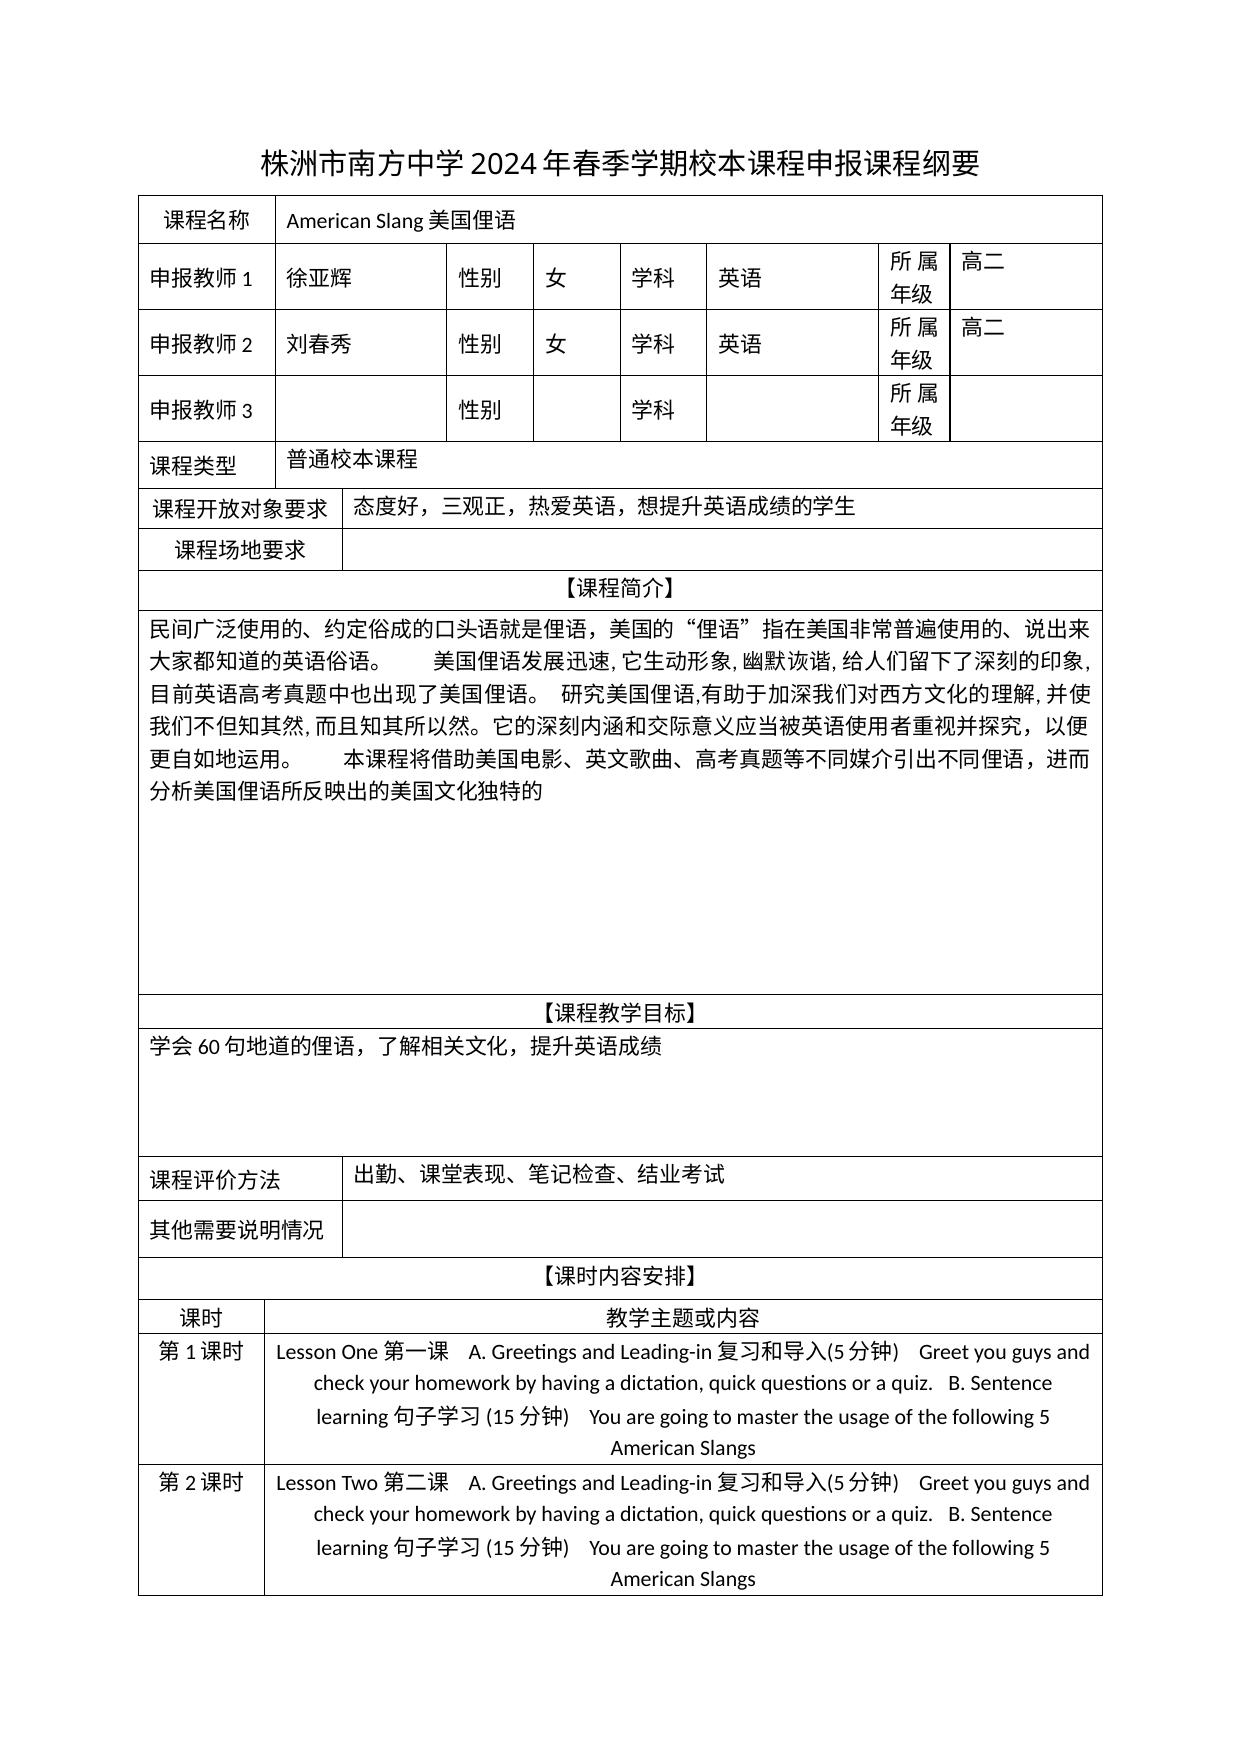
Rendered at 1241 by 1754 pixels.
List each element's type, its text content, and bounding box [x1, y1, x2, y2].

text 株洲市南方中学2024年春季学期校本课程申报课程纲要 [118, 129, 1122, 194]
table_cell 学科 [621, 244, 706, 309]
table_cell 普通校本课程 [276, 442, 1102, 488]
table_cell [534, 376, 620, 441]
table_cell 出勤、课堂表现、笔记检查、结业考试 [343, 1157, 1102, 1200]
table_cell 英语 [707, 244, 878, 309]
table_cell 课程场地要求 [139, 529, 342, 570]
table_cell 高二 [951, 310, 1102, 375]
table_cell 课时 [139, 1300, 264, 1333]
table_cell 【课程简介】 [139, 571, 1102, 610]
table_cell 女 [534, 244, 620, 309]
table_cell 女 [534, 310, 620, 375]
table_cell 课程评价方法 [139, 1157, 342, 1200]
table_cell 第2课时 [139, 1465, 264, 1595]
table_cell 性别 [447, 244, 533, 309]
table_cell 第1课时 [139, 1334, 264, 1464]
table_cell 态度好，三观正，热爱英语，想提升英语成绩的学生 [343, 489, 1102, 528]
table_cell 教学主题或内容 [265, 1300, 1102, 1333]
table_cell 英语 [707, 310, 878, 375]
table_cell Lesson One 第一课 A. Greetings and Leading-in 复习和导入(5分钟) Greet you guys and check your homework by having a dictation, quick questions or a quiz. B. Sentence learning 句子学习 (15分钟) You are going to master the usage of the following 5 American Slangs [265, 1334, 1102, 1464]
table_cell 申报教师1 [139, 244, 275, 309]
table_cell 徐亚辉 [276, 244, 446, 309]
table_cell 【课时内容安排】 [139, 1258, 1102, 1299]
table_cell [276, 376, 446, 441]
table_cell 学科 [621, 376, 706, 441]
table_header 课程名称 [139, 196, 275, 243]
table_cell Lesson Two 第二课 A. Greetings and Leading-in 复习和导入(5分钟) Greet you guys and check your homework by having a dictation, quick questions or a quiz. B. Sentence learning 句子学习 (15分钟) You are going to master the usage of the following 5 American Slangs [265, 1465, 1102, 1595]
table_cell 学科 [621, 310, 706, 375]
table_cell 课程开放对象要求 [139, 489, 342, 528]
table_cell 其他需要说明情况 [139, 1201, 342, 1257]
table_cell [343, 529, 1102, 570]
table_cell [343, 1201, 1102, 1257]
table_cell 【课程教学目标】 [139, 995, 1102, 1028]
table_cell 民间广泛使用的、约定俗成的口头语就是俚语，美国的“俚语”指在美国非常普遍使用的、说出来大家都知道的英语俗语。 美国俚语发展迅速, 它生动形象, 幽默诙谐, 给人们留下了深刻的印象, 目前英语高考真题中也出现了美国俚语。 研究美国俚语,有助于加深我们对西方文化的理解, 并使我们不但知其然, 而且知其所以然。它的深刻内涵和交际意义应当被英语使用者重视并探究，以便更自如地运用。 本课程将借助美国电影、英文歌曲、高考真题等不同媒介引出不同俚语，进而分析美国俚语所反映出的美国文化独特的 [139, 611, 1102, 994]
table_header American Slang 美国俚语 [276, 196, 1102, 243]
table_cell 刘春秀 [276, 310, 446, 375]
table_cell [951, 376, 1102, 441]
table_cell 申报教师3 [139, 376, 275, 441]
table_cell 所属年级 [879, 244, 949, 309]
table_cell 高二 [951, 244, 1102, 309]
table_cell 申报教师2 [139, 310, 275, 375]
table_cell [707, 376, 878, 441]
table_cell 性别 [447, 310, 533, 375]
table_cell 性别 [447, 376, 533, 441]
table_cell 所属年级 [879, 310, 949, 375]
table_cell 课程类型 [139, 442, 275, 488]
table_cell 所属年级 [879, 376, 949, 441]
table_cell 学会60句地道的俚语，了解相关文化，提升英语成绩 [139, 1029, 1102, 1156]
